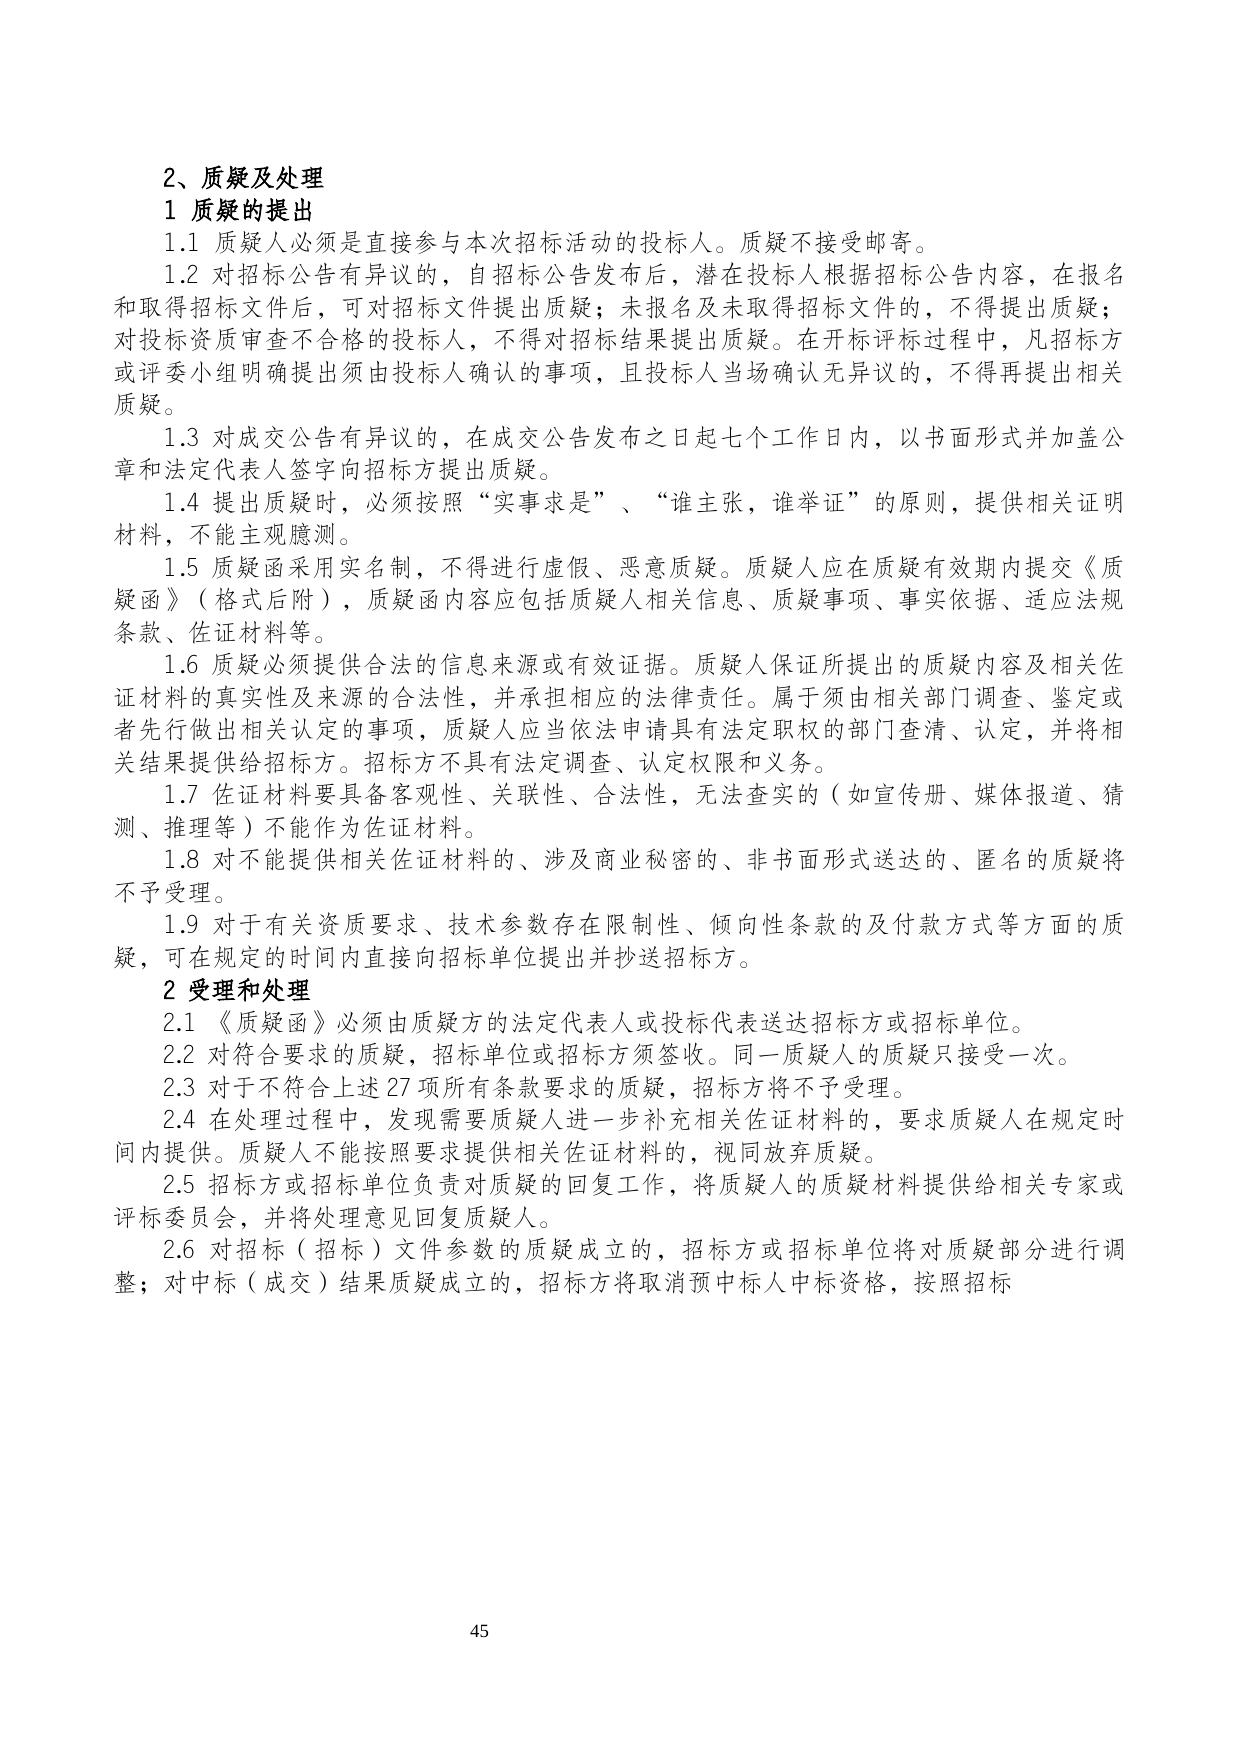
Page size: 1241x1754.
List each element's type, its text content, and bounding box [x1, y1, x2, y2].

text 1.7 佐证材料要具备客观性、关联性、合法性，无法查实的（如宣传册、媒体报道、猜测、推理等）不能作为佐证材料。 [112, 779, 1128, 844]
text 2.1 《质疑函》必须由质疑方的法定代表人或投标代表送达招标方或招标单位。 [112, 1007, 1128, 1039]
text 1.6 质疑必须提供合法的信息来源或有效证据。质疑人保证所提出的质疑内容及相关佐证材料的真实性及来源的合法性，并承担相应的法律责任。属于须由相关部门调查、鉴定或者先行做出相关认定的事项，质疑人应当依法申请具有法定职权的部门查清、认定，并将相关结果提供给招标方。招标方不具有法定调查、认定权限和义务。 [112, 649, 1128, 779]
text 1.5 质疑函采用实名制，不得进行虚假、恶意质疑。质疑人应在质疑有效期内提交《质疑函》（格式后附），质疑函内容应包括质疑人相关信息、质疑事项、事实依据、适应法规条款、佐证材料等。 [112, 552, 1128, 649]
text 1 质疑的提出 [112, 194, 1128, 227]
text 1.8 对不能提供相关佐证材料的、涉及商业秘密的、非书面形式送达的、匿名的质疑将不予受理。 [112, 844, 1128, 909]
text 2 受理和处理 [112, 974, 1128, 1007]
text 1.4 提出质疑时，必须按照“实事求是”、“谁主张，谁举证”的原则，提供相关证明材料，不能主观臆测。 [112, 487, 1128, 552]
text 2.3 对于不符合上述27项所有条款要求的质疑，招标方将不予受理。 [112, 1072, 1128, 1104]
text 1.3 对成交公告有异议的，在成交公告发布之日起七个工作日内，以书面形式并加盖公章和法定代表人签字向招标方提出质疑。 [112, 422, 1128, 487]
text 2.4 在处理过程中，发现需要质疑人进一步补充相关佐证材料的，要求质疑人在规定时间内提供。质疑人不能按照要求提供相关佐证材料的，视同放弃质疑。 [112, 1104, 1128, 1169]
text 1.2 对招标公告有异议的，自招标公告发布后，潜在投标人根据招标公告内容，在报名和取得招标文件后，可对招标文件提出质疑；未报名及未取得招标文件的，不得提出质疑；对投标资质审查不合格的投标人，不得对招标结果提出质疑。在开标评标过程中，凡招标方或评委小组明确提出须由投标人确认的事项，且投标人当场确认无异议的，不得再提出相关质疑。 [112, 259, 1128, 422]
text 2.5 招标方或招标单位负责对质疑的回复工作，将质疑人的质疑材料提供给相关专家或评标委员会，并将处理意见回复质疑人。 [112, 1169, 1128, 1234]
text 1.1 质疑人必须是直接参与本次招标活动的投标人。质疑不接受邮寄。 [112, 227, 1128, 259]
text 2.2 对符合要求的质疑，招标单位或招标方须签收。同一质疑人的质疑只接受一次。 [112, 1039, 1128, 1072]
text 2、质疑及处理 [112, 162, 1128, 194]
text 2.6 对招标（招标）文件参数的质疑成立的，招标方或招标单位将对质疑部分进行调整；对中标（成交）结果质疑成立的，招标方将取消预中标人中标资格，按照招标 [112, 1234, 1128, 1299]
text 1.9 对于有关资质要求、技术参数存在限制性、倾向性条款的及付款方式等方面的质疑，可在规定的时间内直接向招标单位提出并抄送招标方。 [112, 909, 1128, 974]
